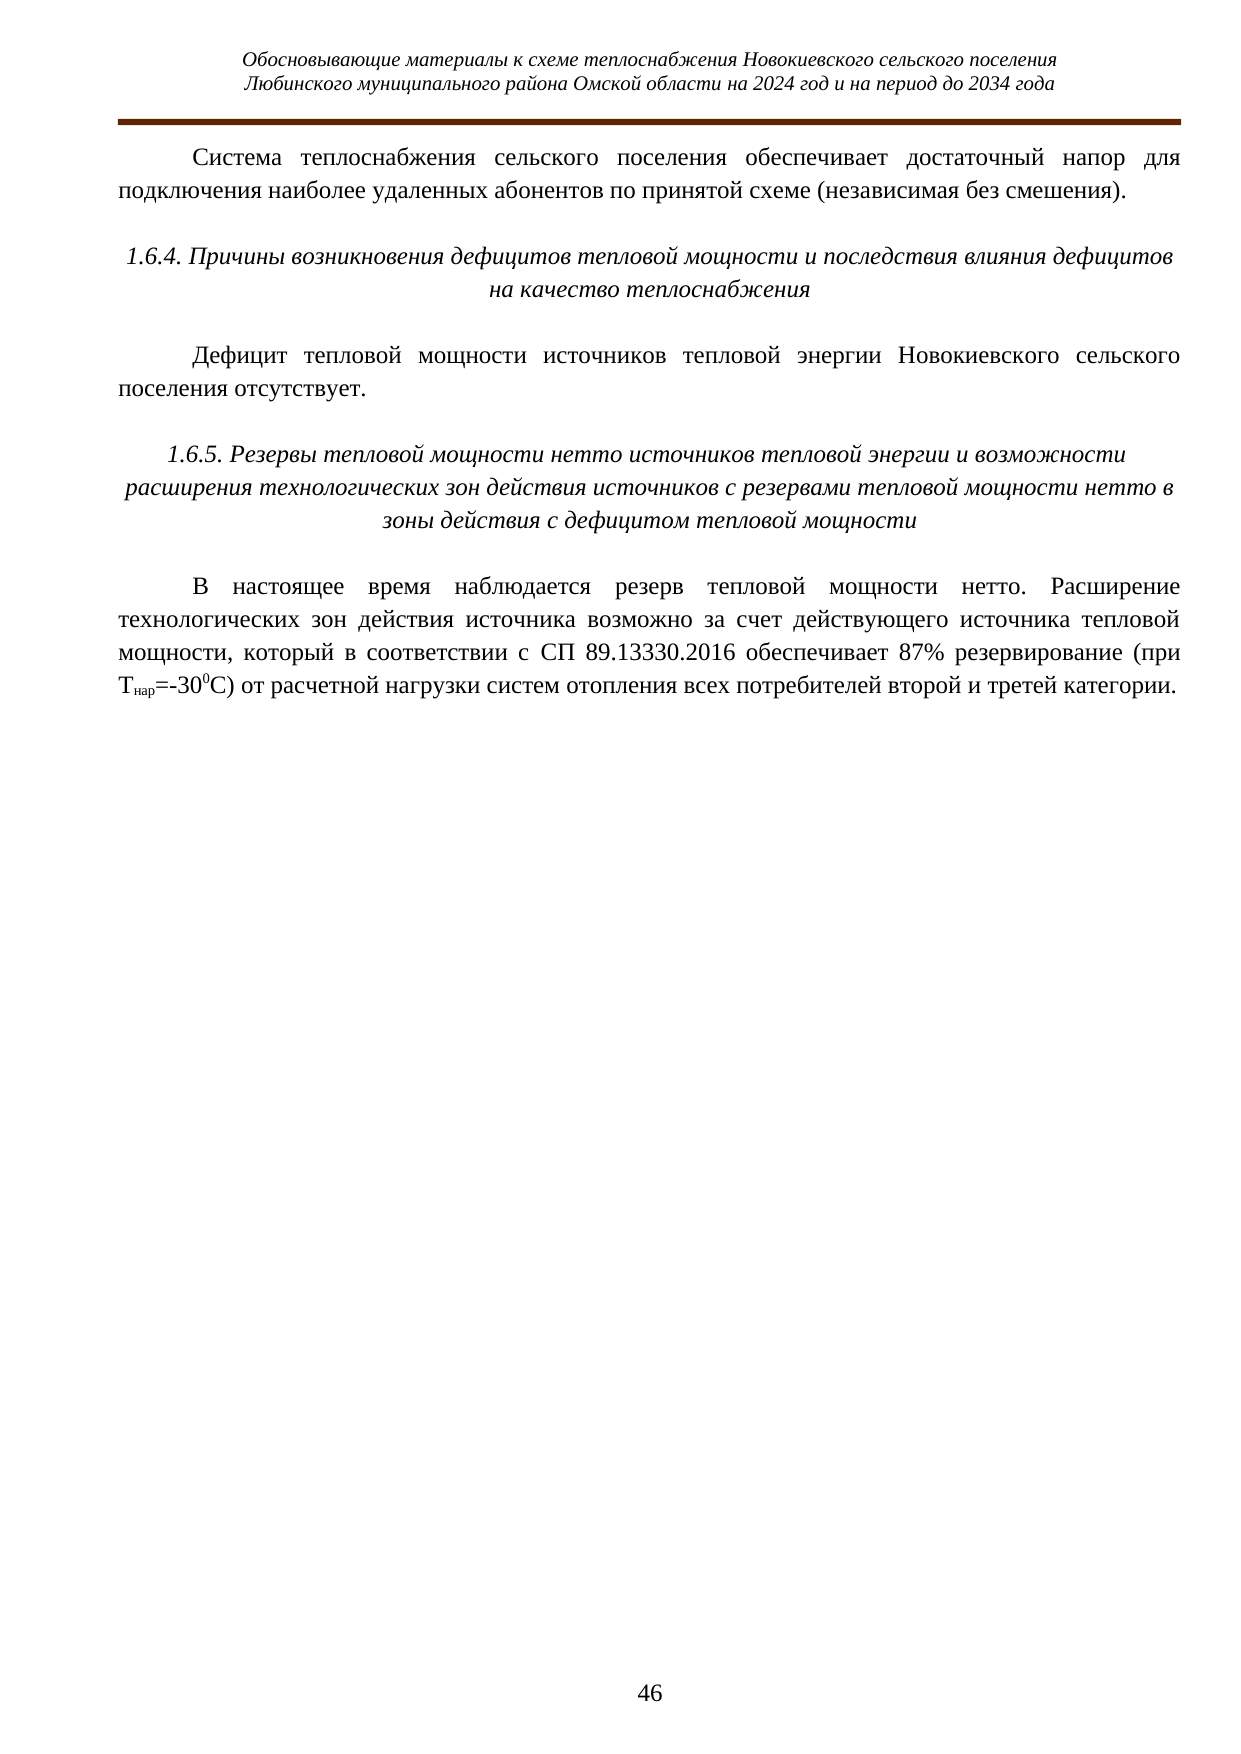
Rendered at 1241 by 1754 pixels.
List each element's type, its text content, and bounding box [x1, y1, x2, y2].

subtitle 1.6.4. Причины возникновения дефицитов тепловой мощности и последствия влияния дефицитов на качество теплоснабжения [118, 241, 1181, 303]
text Дефицит тепловой мощности источников тепловой энергии Новокиевского сельского поселения отсутствует. [118, 340, 1181, 402]
subtitle 1.6.5. Резервы тепловой мощности нетто источников тепловой энергии и возможности расширения технологических зон действия источников с резервами тепловой мощности нетто в зоны действия с дефицитом тепловой мощности [118, 439, 1181, 534]
text Система теплоснабжения сельского поселения обеспечивает достаточный напор для подключения наиболее удаленных абонентов по принятой схеме (независимая без смешения). [118, 142, 1181, 203]
text В настоящее время наблюдается резерв тепловой мощности нетто. Расширение технологических зон действия источника возможно за счет действующего источника тепловой мощности, который в соответствии с СП 89.13330.2016 обеспечивает 87% резервирование (при Тнар=-300С) от расчетной нагрузки систем отопления всех потребителей второй и третей категории. [118, 571, 1181, 699]
